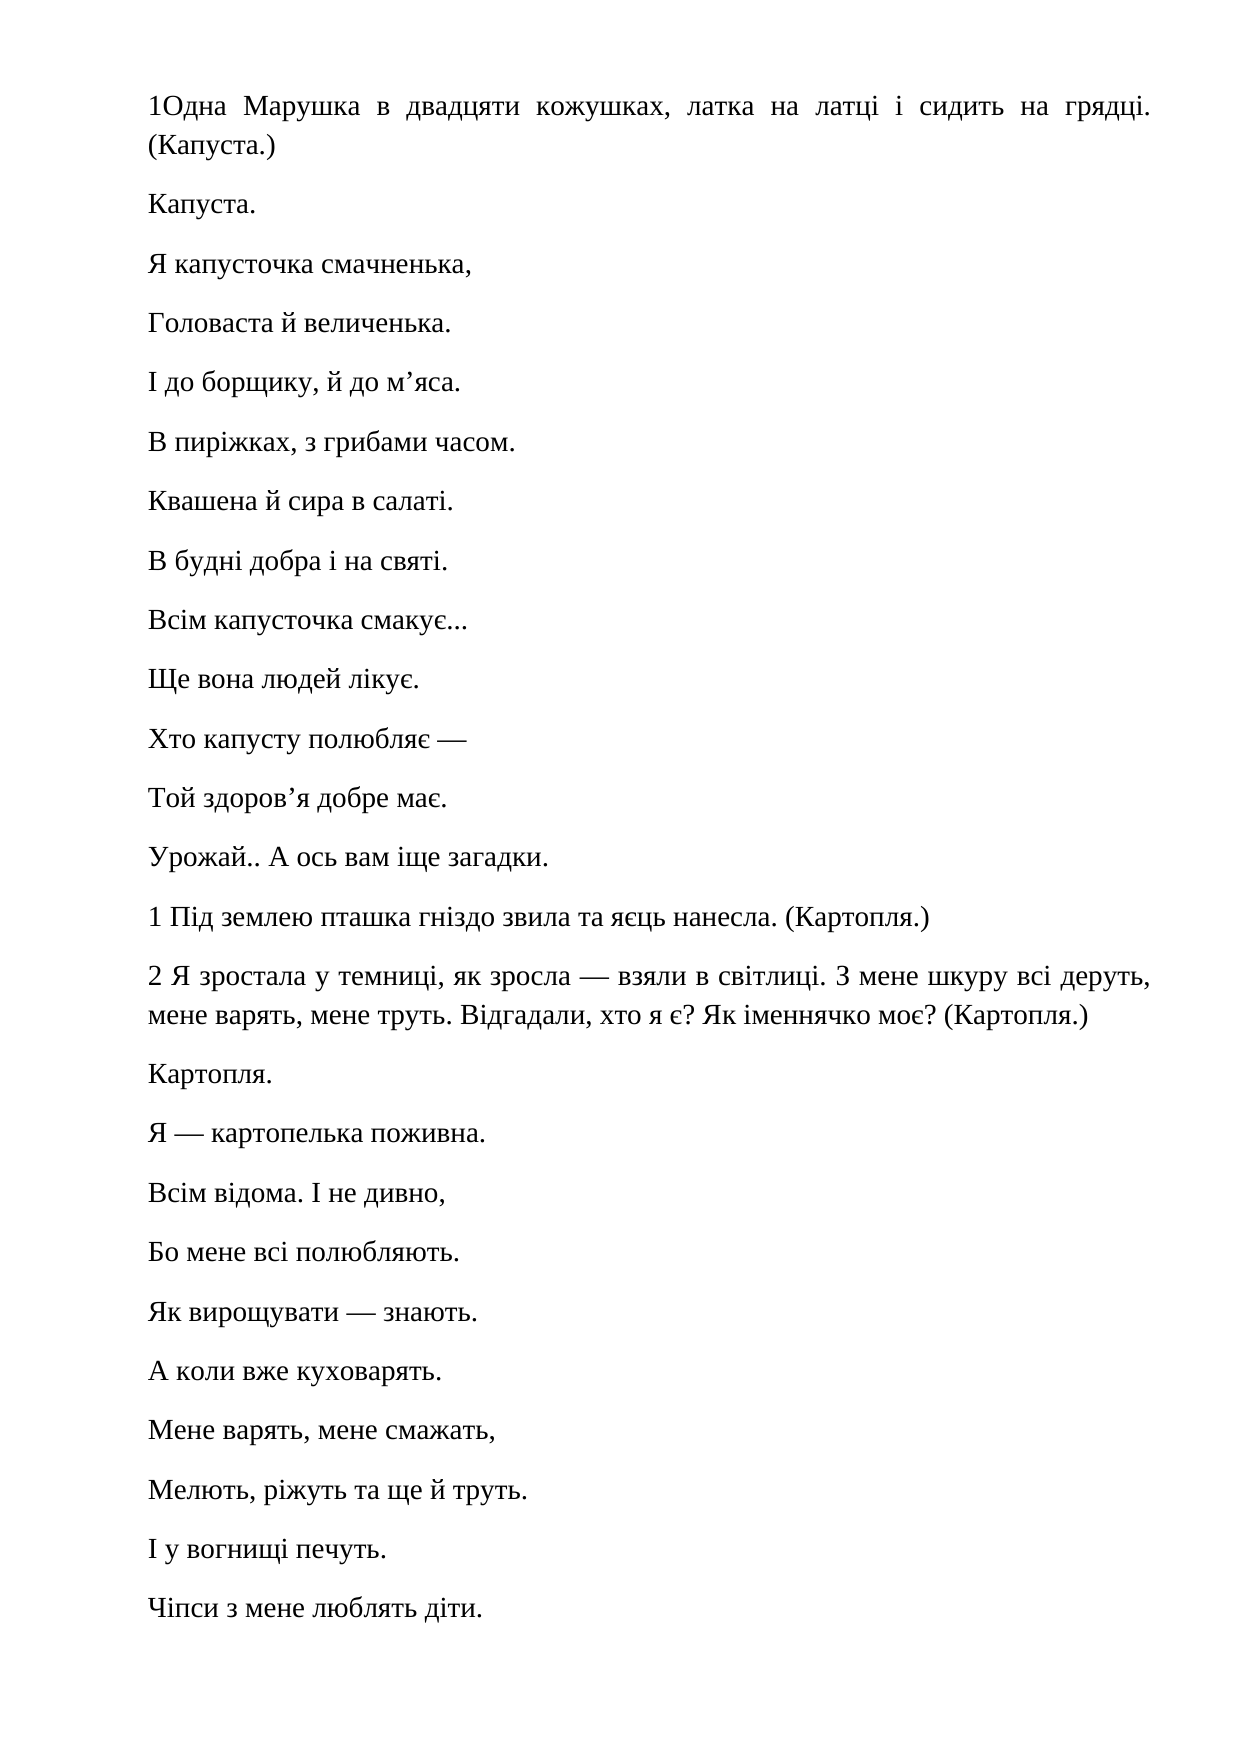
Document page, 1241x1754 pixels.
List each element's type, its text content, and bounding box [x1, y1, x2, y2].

text Мелють, ріжуть та ще й труть. [148, 1472, 1152, 1505]
text Той здоров’я добре має. [148, 780, 1152, 814]
text Квашена й сира в салаті. [148, 483, 1152, 517]
text І у вогнищі печуть. [148, 1531, 1152, 1565]
text Чіпси з мене люблять діти. [148, 1591, 1152, 1624]
text Мене варять, мене смажать, [148, 1412, 1152, 1446]
text Хто капусту полюбляє — [148, 721, 1152, 754]
text В пиріжках, з грибами часом. [148, 424, 1152, 457]
text Всім відома. І не дивно, [148, 1175, 1152, 1208]
text Як вирощувати — знають. [148, 1294, 1152, 1327]
text Ще вона людей лікує. [148, 661, 1152, 695]
text Бо мене всі полюбляють. [148, 1234, 1152, 1268]
text Головаста й величенька. [148, 305, 1152, 339]
text 2 Я зростала у темниці, як зросла — взяли в світлиці. З мене шкуру всі деруть, мене варять, мене труть. Відгадали, хто я є? Як іменнячко моє? (Картопля.) [148, 958, 1152, 1030]
text І до борщику, й до м’яса. [148, 364, 1152, 398]
text Всім капусточка смакує... [148, 602, 1152, 636]
text А коли вже куховарять. [148, 1353, 1152, 1387]
text Урожай.. А ось вам іще загадки. [148, 839, 1152, 873]
text Я — картопелька поживна. [148, 1116, 1152, 1149]
text Я капусточка смачненька, [148, 246, 1152, 279]
text В будні добра і на святі. [148, 543, 1152, 576]
text Капуста. [148, 186, 1152, 220]
text 1 Під землею пташка гніздо звила та яєць нанесла. (Картопля.) [148, 899, 1152, 932]
text Картопля. [148, 1056, 1152, 1090]
text 1Одна Марушка в двадцяти кожушках, латка на латці і сидить на грядці. (Капуста.) [148, 88, 1152, 161]
